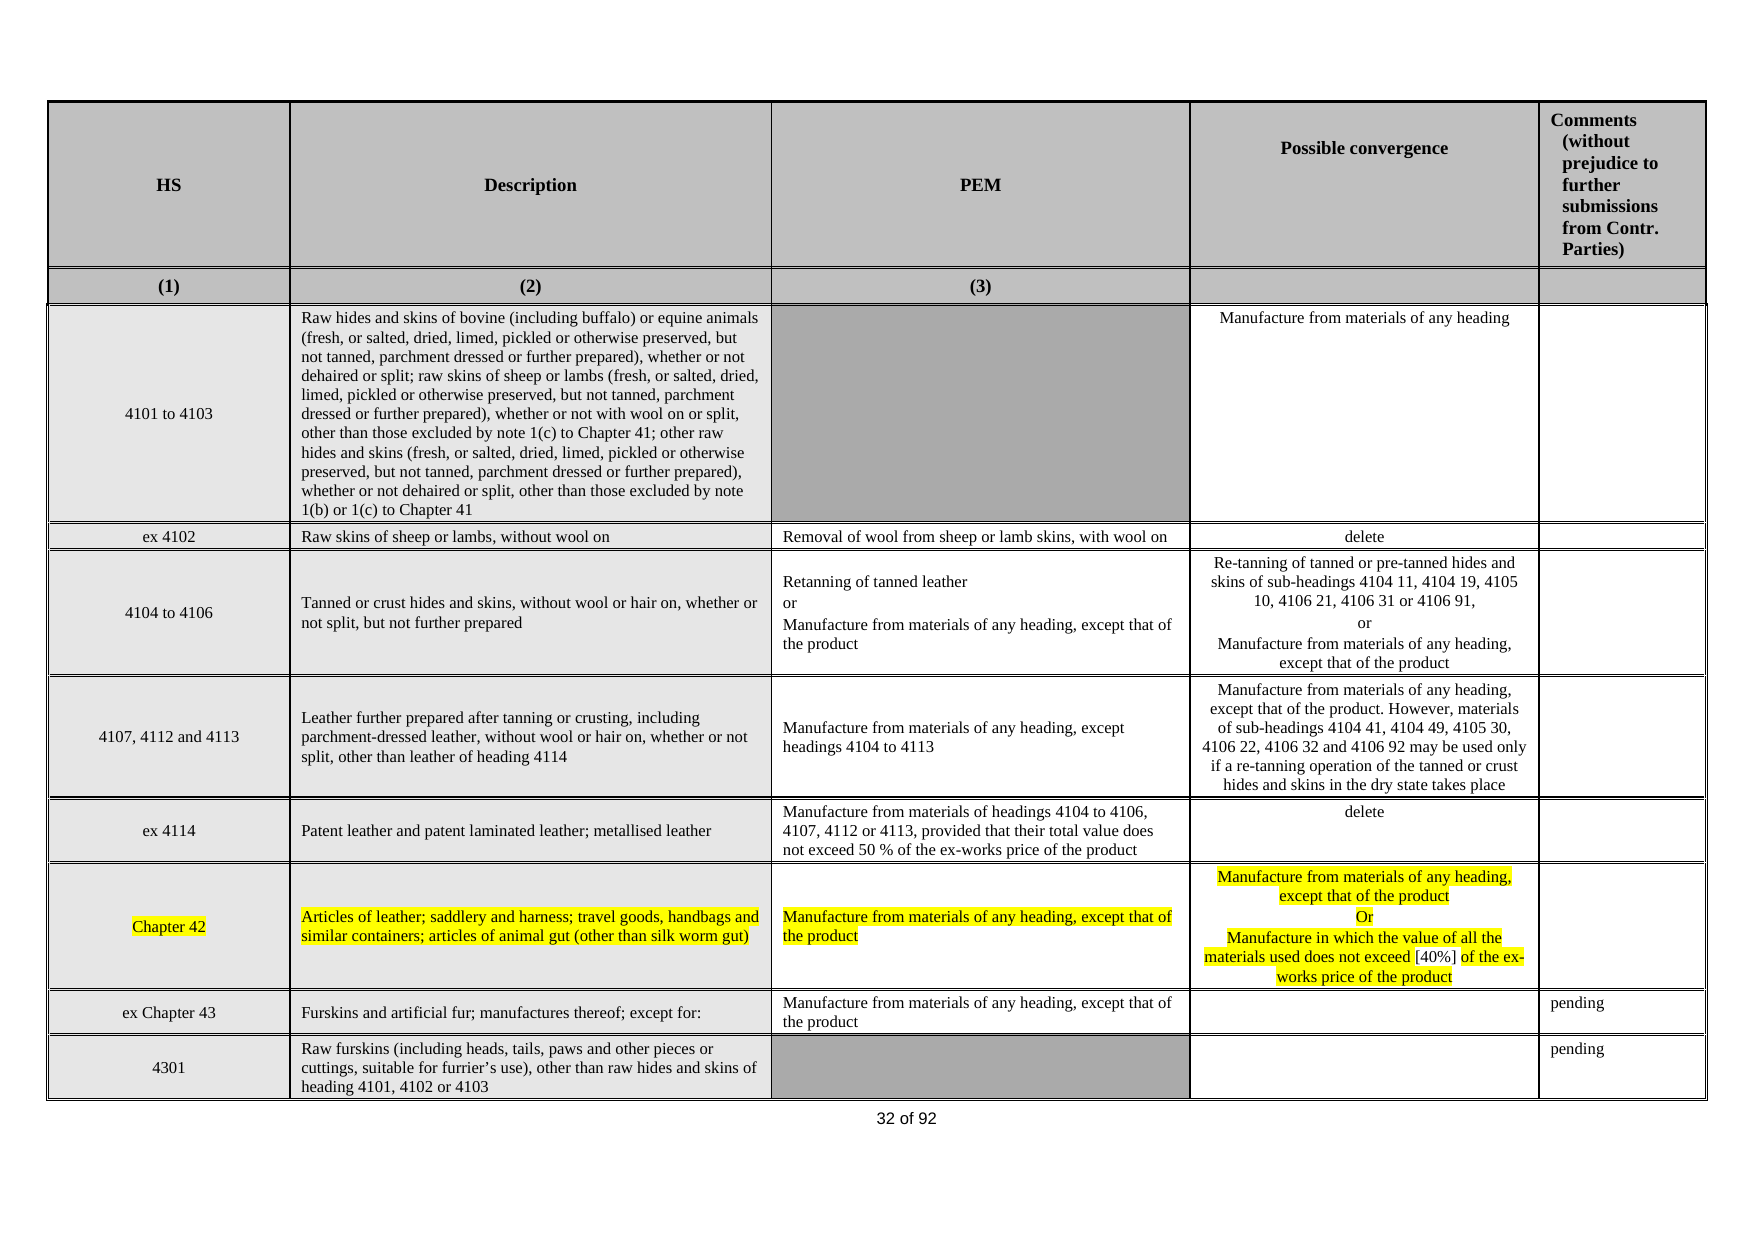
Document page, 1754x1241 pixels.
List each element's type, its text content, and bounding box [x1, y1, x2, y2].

table_cell Manufacture from materials of any heading [1191, 306, 1538, 521]
table_header Possible convergence [1191, 103, 1538, 266]
table_cell 4101 to 4103 [49, 306, 289, 521]
table_header Description [291, 103, 771, 266]
table_cell [1540, 548, 1705, 674]
table_cell Manufacture from materials of any heading, except that of the product. However, materials of sub-headings 4104 41, 4104 49, 4105 30, 4106 22, 4106 32 and 4106 92 may be used only if a re-tanning operation of the tanned or crust hides and skins in the dry state takes place [1191, 677, 1538, 796]
table_cell (3) [772, 269, 1189, 303]
table_cell [1191, 991, 1538, 1033]
table_cell Tanned or crust hides and skins, without wool or hair on, whether or not split, but not further prepared [291, 551, 771, 674]
table_cell delete [1191, 800, 1538, 861]
table_cell Raw skins of sheep or lambs, without wool on [291, 524, 771, 548]
table_cell delete [1191, 524, 1538, 548]
table_cell [1191, 1036, 1538, 1098]
table_cell [1540, 674, 1706, 796]
table_cell Manufacture from materials of any heading, except that of the product Or Manufacture in which the value of all the materials used does not exceed [40%] of the ex-works price of the product [1191, 864, 1538, 988]
table_cell ex Chapter 43 [49, 991, 289, 1033]
table_header HS [49, 103, 289, 266]
table_cell Raw furskins (including heads, tails, paws and other pieces or cuttings, suitable for furrier’s use), other than raw hides and skins of heading 4101, 4102 or 4103 [291, 1036, 771, 1098]
table_cell Manufacture from materials of headings 4104 to 4106, 4107, 4112 or 4113, provided that their total value does not exceed 50 % of the ex-works price of the product [772, 800, 1189, 861]
table_header PEM [772, 103, 1189, 266]
table_cell (1) [49, 269, 289, 303]
table_cell (2) [291, 269, 771, 303]
table_cell [1540, 861, 1706, 988]
table_cell Chapter 42 [49, 864, 289, 988]
table_cell Articles of leather; saddlery and harness; travel goods, handbags and similar containers; articles of animal gut (other than silk worm gut) [291, 864, 771, 988]
table_cell [772, 306, 1189, 521]
table_cell Retanning of tanned leather or Manufacture from materials of any heading, except that of the product [772, 551, 1189, 674]
table_cell 4107, 4112 and 4113 [49, 677, 289, 796]
table_cell 4104 to 4106 [49, 551, 289, 674]
table_cell 4301 [49, 1036, 289, 1098]
table_cell [1540, 304, 1705, 521]
table_cell pending [1540, 988, 1705, 1033]
table_cell [1540, 796, 1705, 861]
table_cell ex 4114 [49, 800, 289, 861]
table_cell Removal of wool from sheep or lamb skins, with wool on [772, 524, 1189, 548]
table_cell Patent leather and patent laminated leather; metallised leather [291, 800, 771, 861]
table_cell [1540, 269, 1705, 303]
table_cell [772, 1036, 1189, 1098]
table_cell [1540, 521, 1706, 548]
table_cell Leather further prepared after tanning or crusting, including parchment-dressed leather, without wool or hair on, whether or not split, other than leather of heading 4114 [291, 677, 771, 796]
table_cell Manufacture from materials of any heading, except that of the product [772, 991, 1189, 1033]
table_cell Re-tanning of tanned or pre-tanned hides and skins of sub-headings 4104 11, 4104 19, 4105 10, 4106 21, 4106 31 or 4106 91, or Manufacture from materials of any heading, except that of the product [1191, 551, 1538, 674]
table_cell Furskins and artificial fur; manufactures thereof; except for: [291, 991, 771, 1033]
table_cell ex 4102 [49, 524, 289, 548]
table_cell Manufacture from materials of any heading, except that of the product [772, 864, 1189, 988]
table_cell pending [1540, 1033, 1706, 1098]
table_cell [1191, 269, 1538, 303]
table_cell Raw hides and skins of bovine (including buffalo) or equine animals (fresh, or salted, dried, limed, pickled or otherwise preserved, but not tanned, parchment dressed or further prepared), whether or not dehaired or split; raw skins of sheep or lambs (fresh, or salted, dried, limed, pickled or otherwise preserved, but not tanned, parchment dressed or further prepared), whether or not with wool on or split, other than those excluded by note 1(c) to Chapter 41; other raw hides and skins (fresh, or salted, dried, limed, pickled or otherwise preserved, but not tanned, parchment dressed or further prepared), whether or not dehaired or split, other than those excluded by note 1(b) or 1(c) to Chapter 41 [291, 306, 771, 521]
table_header Comments (without prejudice to further submissions from Contr. Parties) [1540, 103, 1705, 266]
table_cell Manufacture from materials of any heading, except headings 4104 to 4113 [772, 677, 1189, 796]
